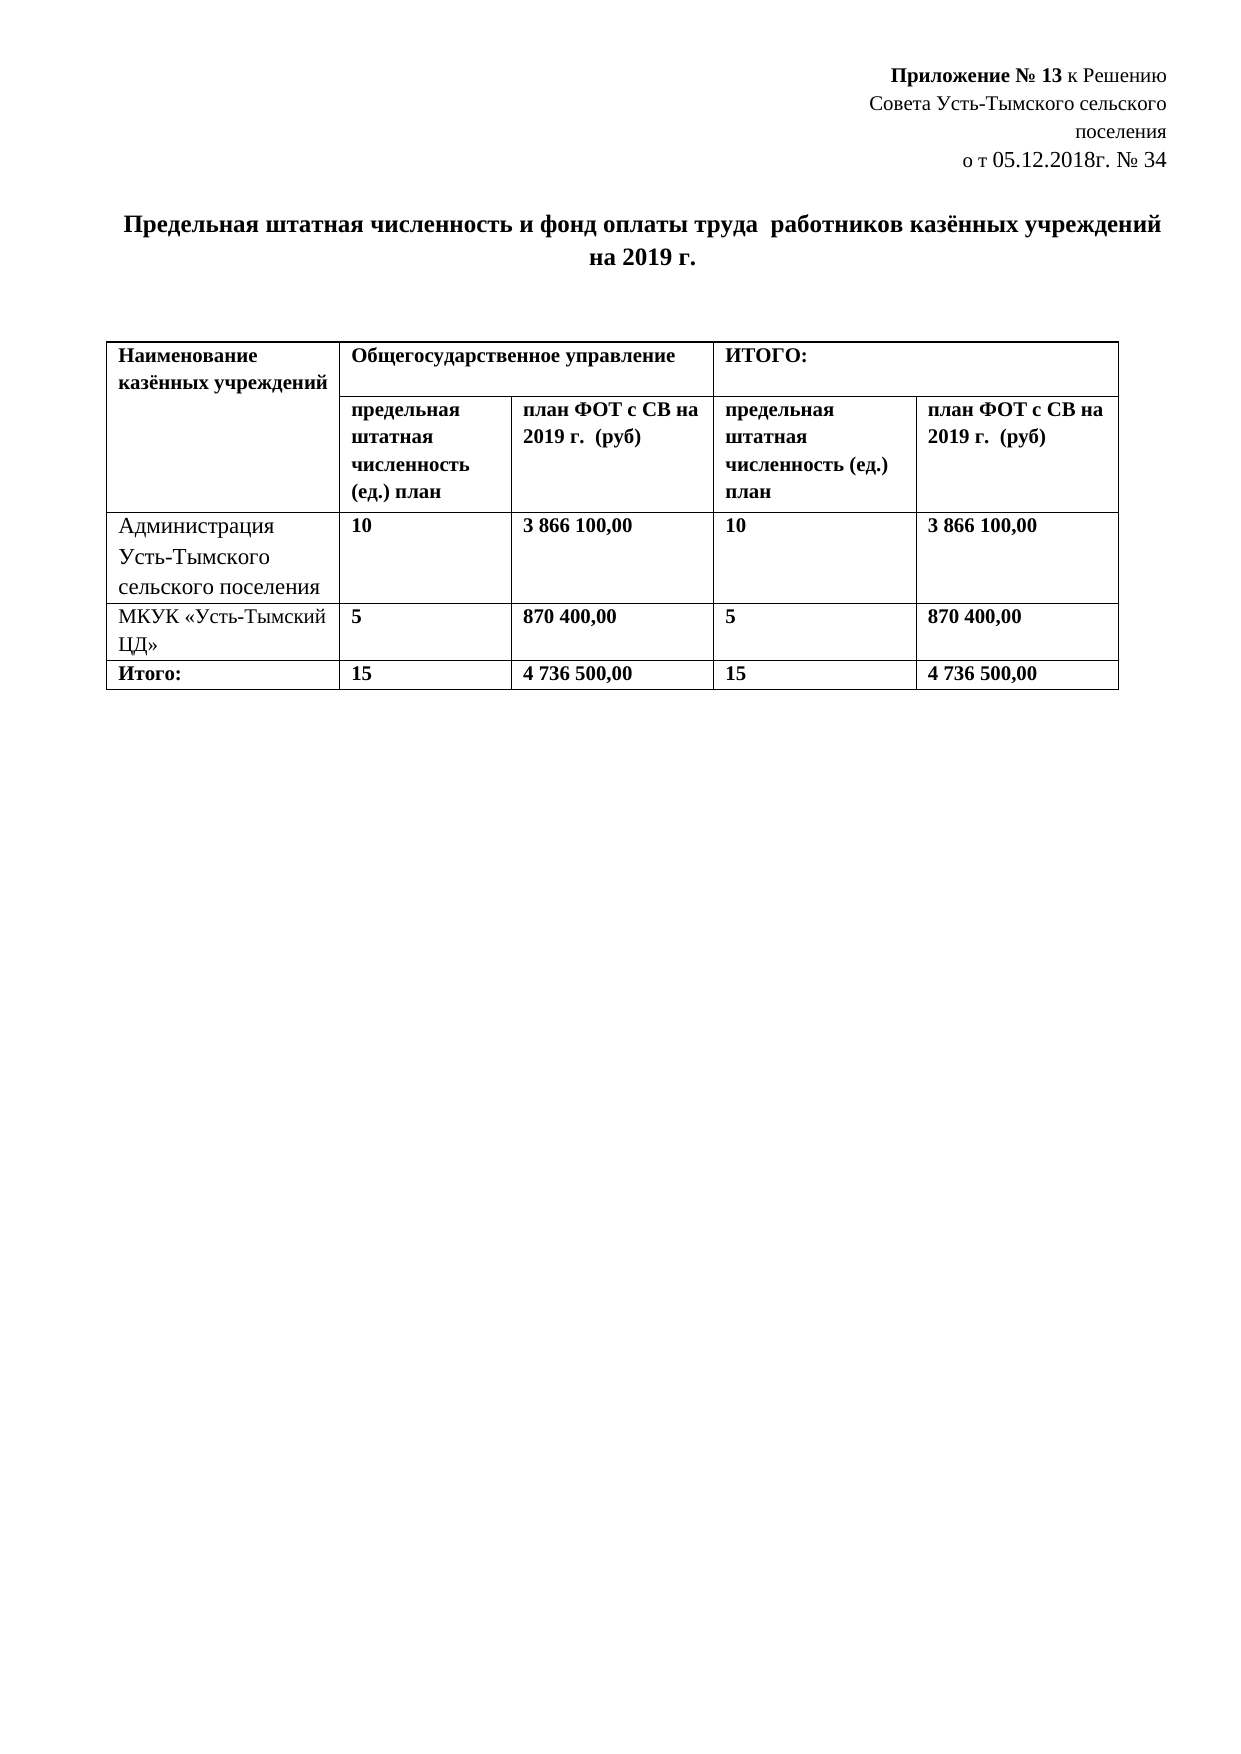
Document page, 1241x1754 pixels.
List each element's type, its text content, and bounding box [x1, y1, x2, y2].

table_cell предельная штатная численность (ед.) план [714, 397, 916, 512]
text о т 05.12.2018г. № 34 [118, 146, 1167, 172]
table_cell Администрация Усть-Тымского сельского поселения [107, 513, 339, 603]
table_cell 3 866 100,00 [917, 513, 1118, 603]
table_cell план ФОТ с СВ на 2019 г. (руб) [917, 397, 1118, 512]
text Совета Усть-Тымского сельского поселения [118, 91, 1167, 143]
table_cell 15 [714, 661, 916, 689]
table_cell 4 736 500,00 [512, 661, 713, 689]
table_header Наименование казённых учреждений [107, 343, 339, 512]
table_header Общегосударственное управление [340, 343, 713, 396]
table_cell 5 [340, 604, 511, 660]
table_cell 4 736 500,00 [917, 661, 1118, 689]
table_cell Итого: [107, 661, 339, 689]
table_cell предельная штатная численность (ед.) план [340, 397, 511, 512]
table_cell 870 400,00 [512, 604, 713, 660]
table_header ИТОГО: [714, 343, 1118, 396]
table_cell план ФОТ с СВ на 2019 г. (руб) [512, 397, 713, 512]
table_cell 3 866 100,00 [512, 513, 713, 603]
table_cell 15 [340, 661, 511, 689]
table_cell 10 [340, 513, 511, 603]
table_cell 10 [714, 513, 916, 603]
text Приложение № 13 к Решению [118, 63, 1167, 87]
table_cell 870 400,00 [917, 604, 1118, 660]
table_cell МКУК «Усть-Тымский ЦД» [107, 604, 339, 660]
table_cell 5 [714, 604, 916, 660]
text Предельная штатная численность и фонд оплаты труда работников казённых учреждений на 2019 г. [118, 209, 1167, 271]
